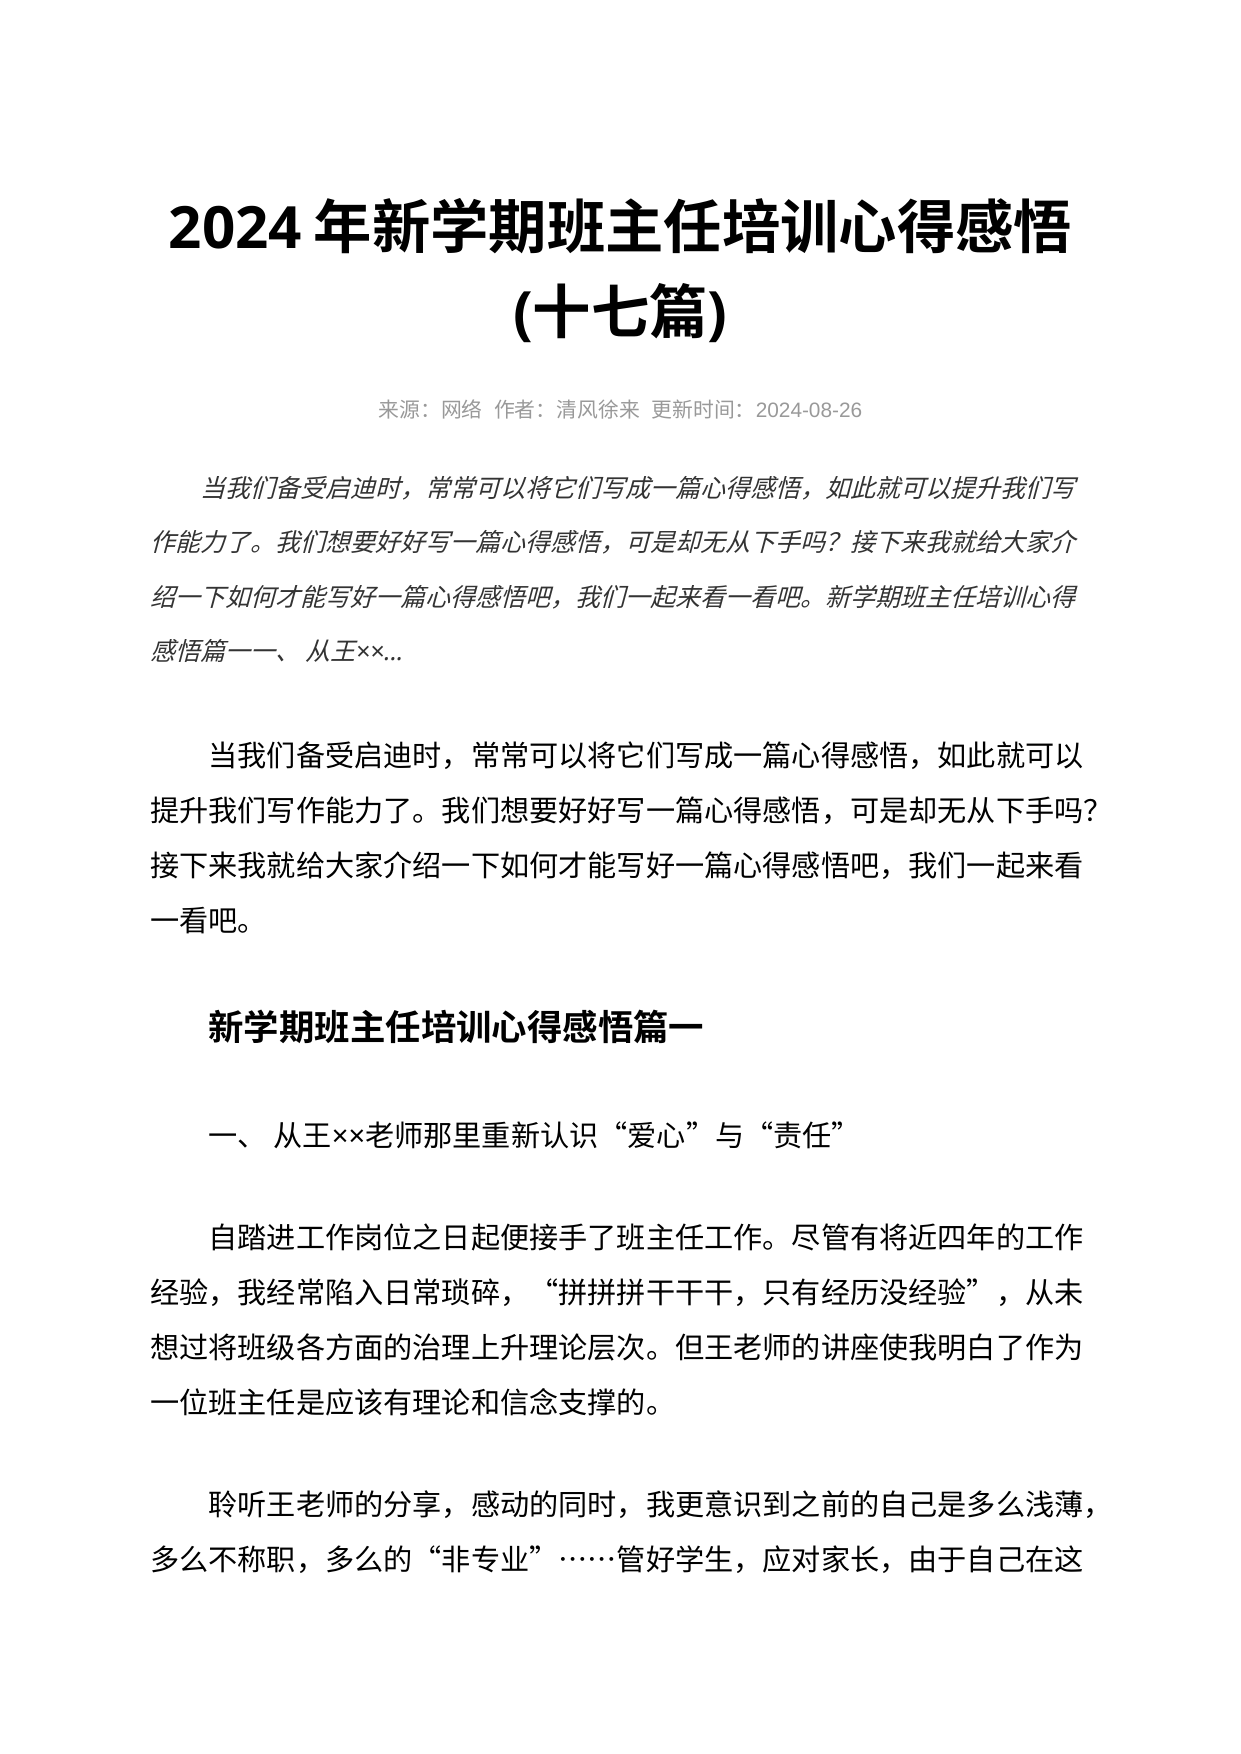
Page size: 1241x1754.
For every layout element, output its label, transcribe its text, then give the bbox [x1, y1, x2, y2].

text 当我们备受启迪时，常常可以将它们写成一篇心得感悟，如此就可以提升我们写作能力了。我们想要好好写一篇心得感悟，可是却无从下手吗？接下来我就给大家介绍一下如何才能写好一篇心得感悟吧，我们一起来看一看吧。新学期班主任培训心得感悟篇一一、 从王××... [150, 468, 1090, 668]
text 当我们备受启迪时，常常可以将它们写成一篇心得感悟，如此就可以提升我们写作能力了。我们想要好好写一篇心得感悟，可是却无从下手吗？接下来我就给大家介绍一下如何才能写好一篇心得感悟吧，我们一起来看一看吧。 [150, 733, 1090, 940]
text 新学期班主任培训心得感悟篇一 [150, 999, 1090, 1051]
text 自踏进工作岗位之日起便接手了班主任工作。尽管有将近四年的工作经验，我经常陷入日常琐碎，“拼拼拼干干干，只有经历没经验”，从未想过将班级各方面的治理上升理论层次。但王老师的讲座使我明白了作为一位班主任是应该有理论和信念支撑的。 [150, 1215, 1090, 1422]
text 一、 从王××老师那里重新认识“爱心”与“责任” [150, 1113, 1090, 1155]
text 来源：网络 作者：清风徐来 更新时间：2024-08-26 [150, 398, 1090, 422]
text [150, 1481, 1090, 1578]
subtitle 2024年新学期班主任培训心得感悟(十七篇) [150, 181, 1090, 351]
